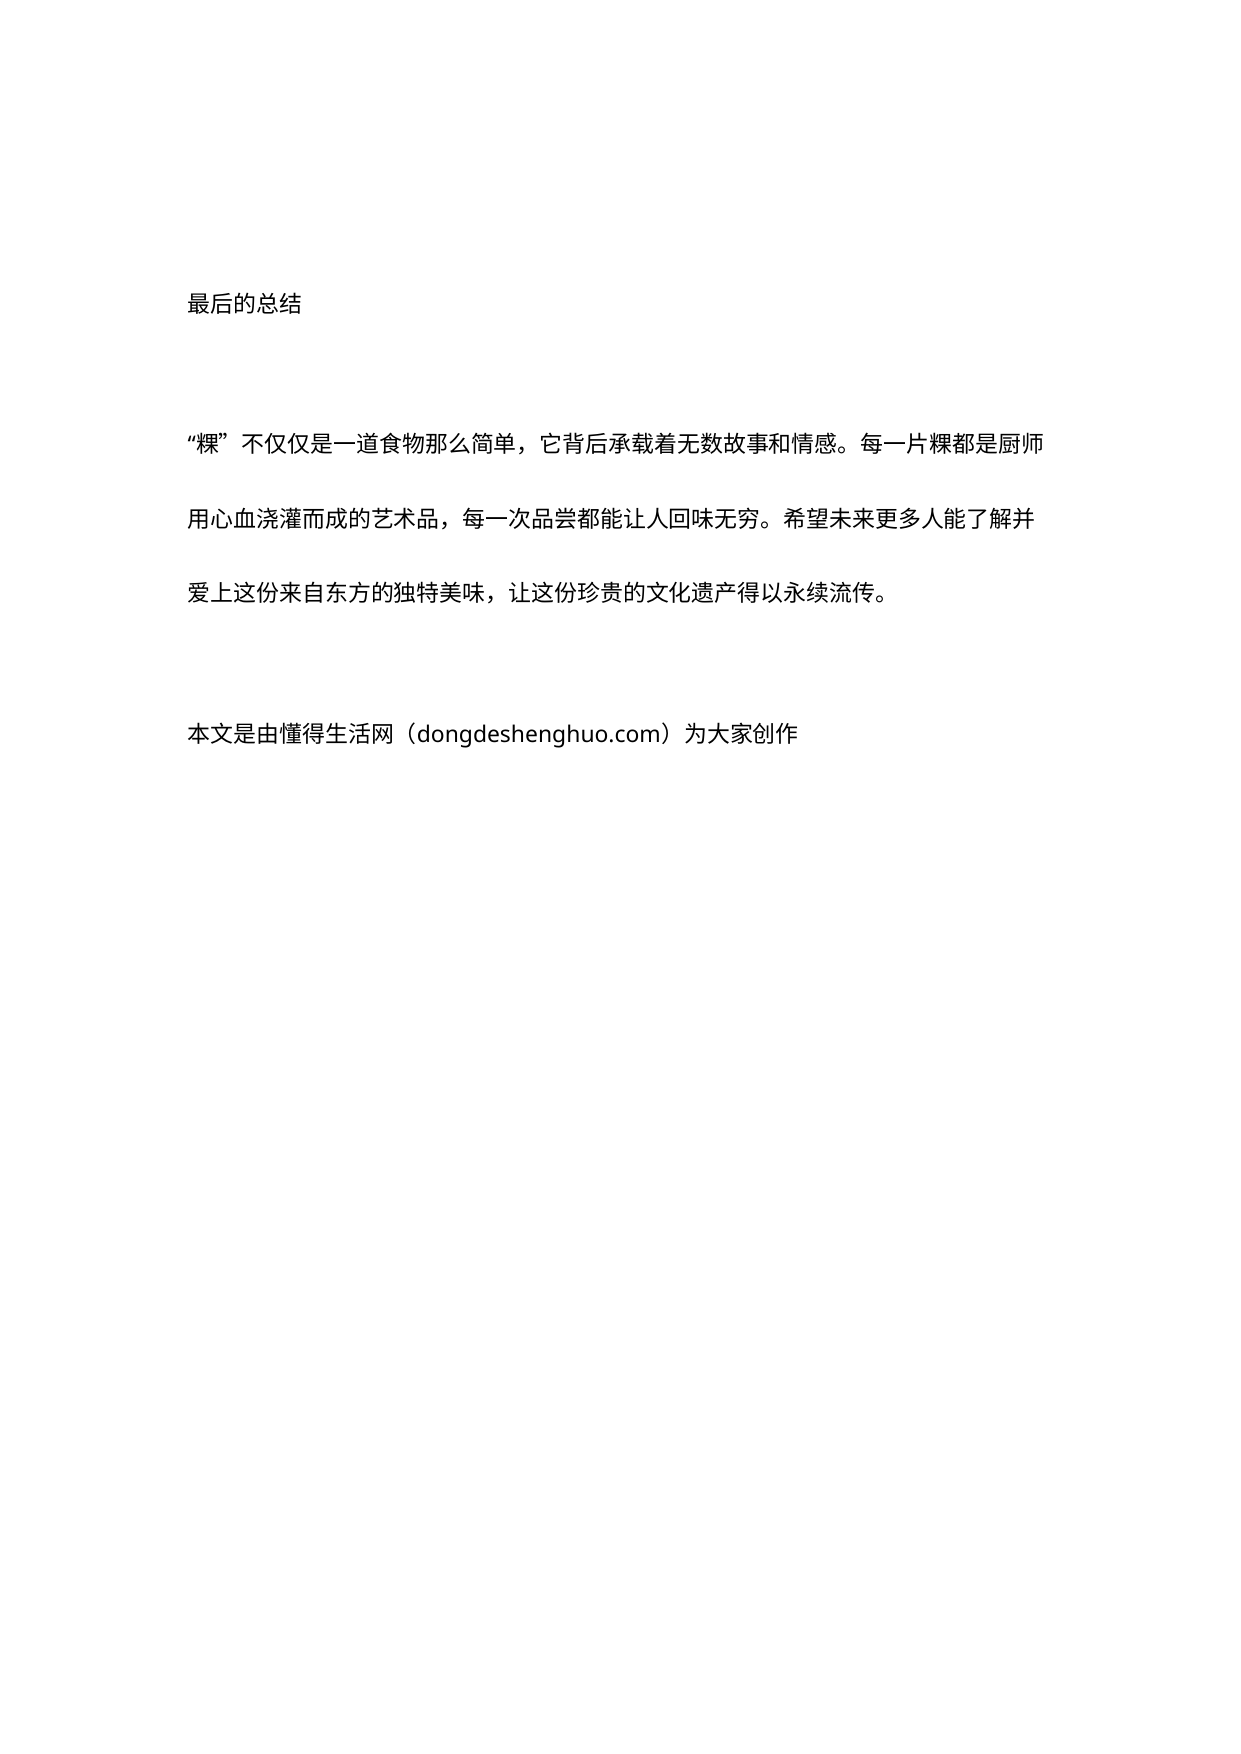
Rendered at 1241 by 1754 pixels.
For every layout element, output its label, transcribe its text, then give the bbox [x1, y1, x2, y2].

text 本文是由懂得生活网（dongdeshenghuo.com）为大家创作 [187, 700, 1053, 765]
text 最后的总结 [187, 270, 1053, 335]
text “粿”不仅仅是一道食物那么简单，它背后承载着无数故事和情感。每一片粿都是厨师用心血浇灌而成的艺术品，每一次品尝都能让人回味无穷。希望未来更多人能了解并爱上这份来自东方的独特美味，让这份珍贵的文化遗产得以永续流传。 [187, 410, 1053, 624]
